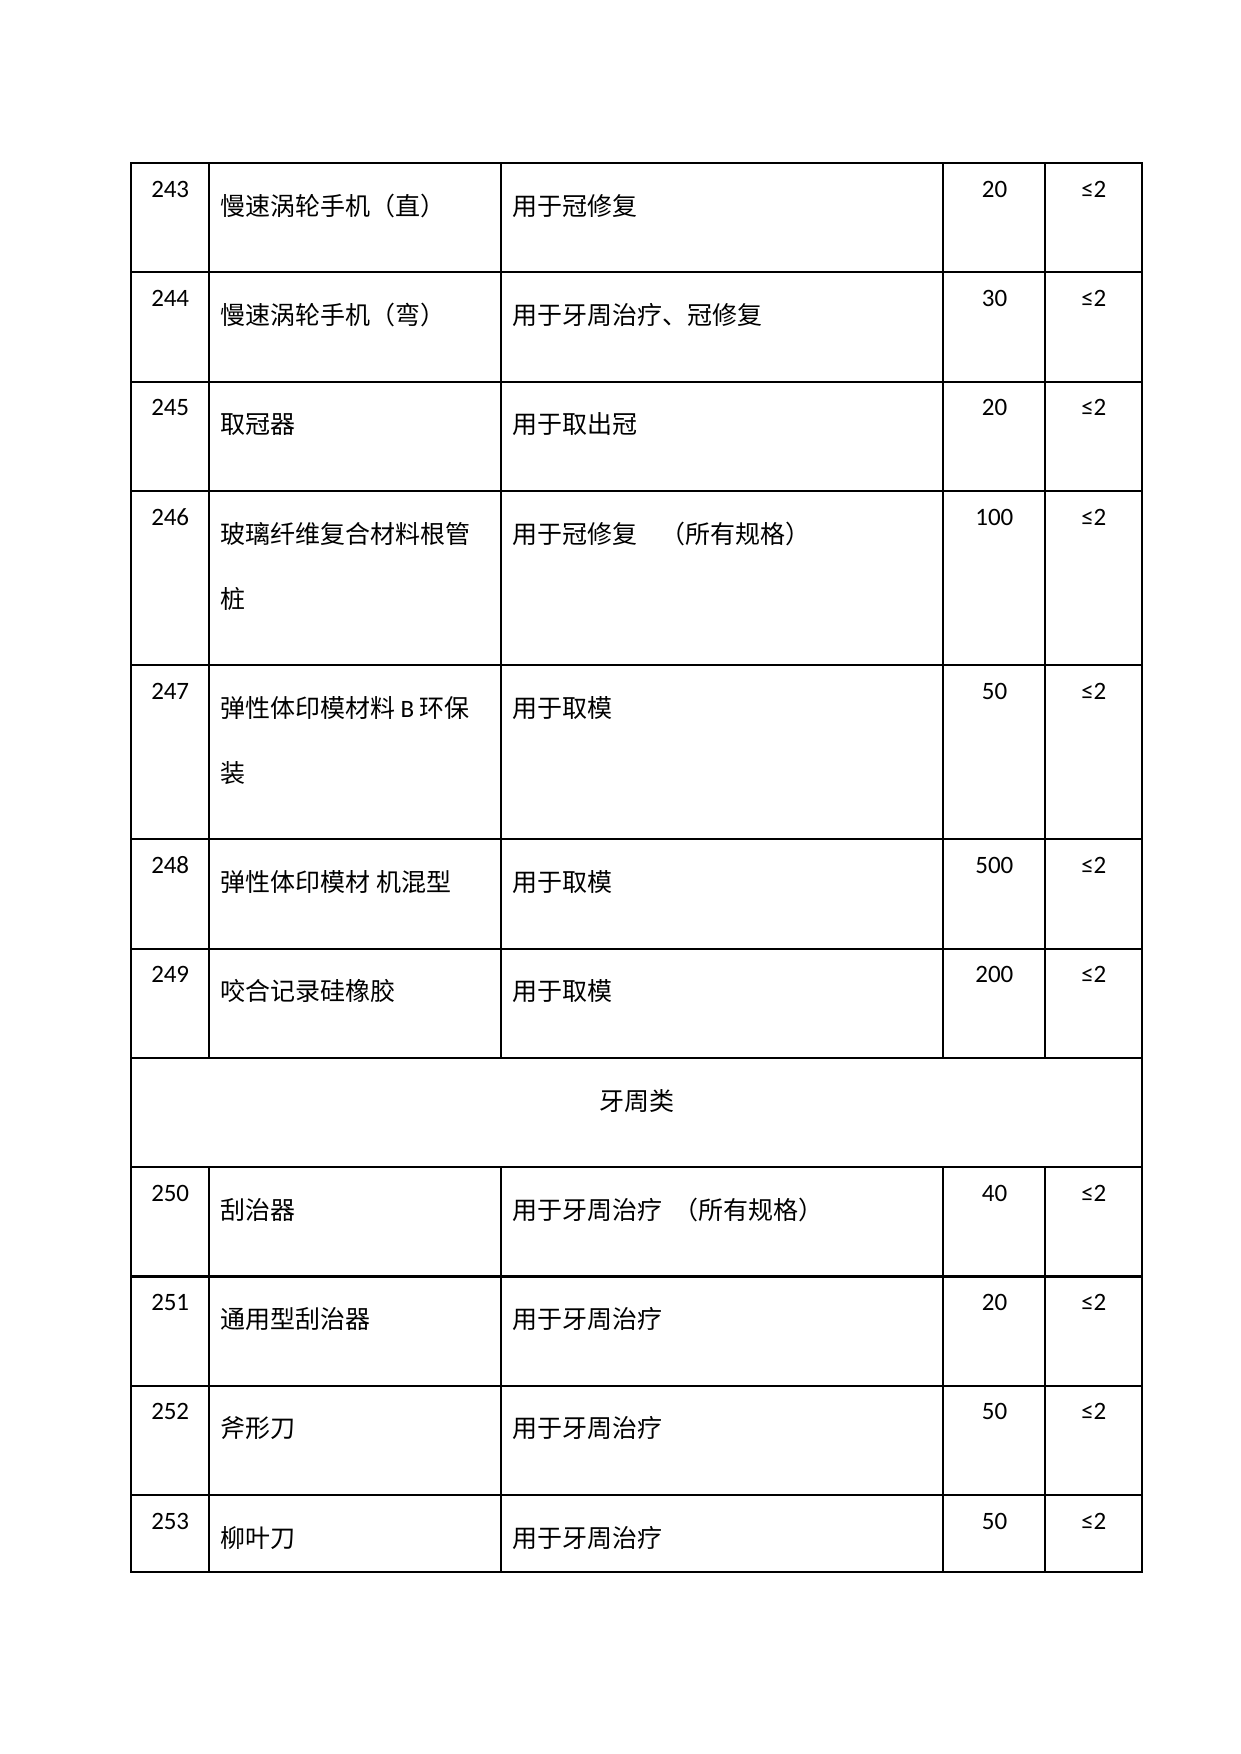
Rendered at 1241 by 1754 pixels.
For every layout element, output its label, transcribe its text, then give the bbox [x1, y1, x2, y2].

table_cell 用于冠修复 [502, 164, 942, 271]
table_cell 用于牙周治疗 [502, 1278, 942, 1385]
table_cell 咬合记录硅橡胶 [210, 950, 500, 1057]
table_cell 248 [132, 840, 208, 948]
table_cell 40 [944, 1168, 1044, 1275]
table_cell ≤2 [1046, 666, 1141, 838]
table_cell ≤2 [1046, 273, 1141, 381]
table_cell 用于取模 [502, 840, 942, 948]
table_cell 20 [944, 164, 1044, 271]
table_cell 249 [132, 950, 208, 1057]
table_cell 牙周类 [132, 1059, 1141, 1166]
table_cell 30 [944, 273, 1044, 381]
table_cell ≤2 [1046, 950, 1141, 1057]
table_cell 244 [132, 273, 208, 381]
table_cell 200 [944, 950, 1044, 1057]
table_cell 253 [132, 1496, 208, 1571]
table_cell 50 [944, 1496, 1044, 1571]
table_cell 用于牙周治疗、冠修复 [502, 273, 942, 381]
table_cell 慢速涡轮手机（弯） [210, 273, 500, 381]
table_cell 用于冠修复 （所有规格） [502, 492, 942, 664]
table_cell 500 [944, 840, 1044, 948]
table_cell 通用型刮治器 [210, 1278, 500, 1385]
table_cell 100 [944, 492, 1044, 664]
table_cell 20 [944, 383, 1044, 490]
table_cell 20 [944, 1278, 1044, 1385]
table_cell 251 [132, 1278, 208, 1385]
table_cell ≤2 [1046, 1168, 1141, 1275]
table_cell ≤2 [1046, 840, 1141, 948]
table_cell 慢速涡轮手机（直） [210, 164, 500, 271]
table_cell 246 [132, 492, 208, 664]
table_cell 50 [944, 1387, 1044, 1494]
table_cell 252 [132, 1387, 208, 1494]
table_cell 弹性体印模材 机混型 [210, 840, 500, 948]
table_cell 玻璃纤维复合材料根管桩 [210, 492, 500, 664]
table_cell 用于取模 [502, 666, 942, 838]
table_cell ≤2 [1046, 1496, 1141, 1571]
table_cell 250 [132, 1168, 208, 1275]
table_cell ≤2 [1046, 164, 1141, 271]
table_cell 245 [132, 383, 208, 490]
table_cell 弹性体印模材料B环保装 [210, 666, 500, 838]
table_cell 用于取出冠 [502, 383, 942, 490]
table_cell ≤2 [1046, 1387, 1141, 1494]
table_cell 取冠器 [210, 383, 500, 490]
table_cell ≤2 [1046, 1278, 1141, 1385]
table_cell 斧形刀 [210, 1387, 500, 1494]
table_cell 用于牙周治疗 （所有规格） [502, 1168, 942, 1275]
table_cell 柳叶刀 [210, 1496, 500, 1571]
table_cell ≤2 [1046, 383, 1141, 490]
table_cell 247 [132, 666, 208, 838]
table_cell 刮治器 [210, 1168, 500, 1275]
table_cell 243 [132, 164, 208, 271]
table_cell 用于牙周治疗 [502, 1496, 942, 1571]
table_cell 用于取模 [502, 950, 942, 1057]
table_cell 用于牙周治疗 [502, 1387, 942, 1494]
table_cell ≤2 [1046, 492, 1141, 664]
table_cell 50 [944, 666, 1044, 838]
